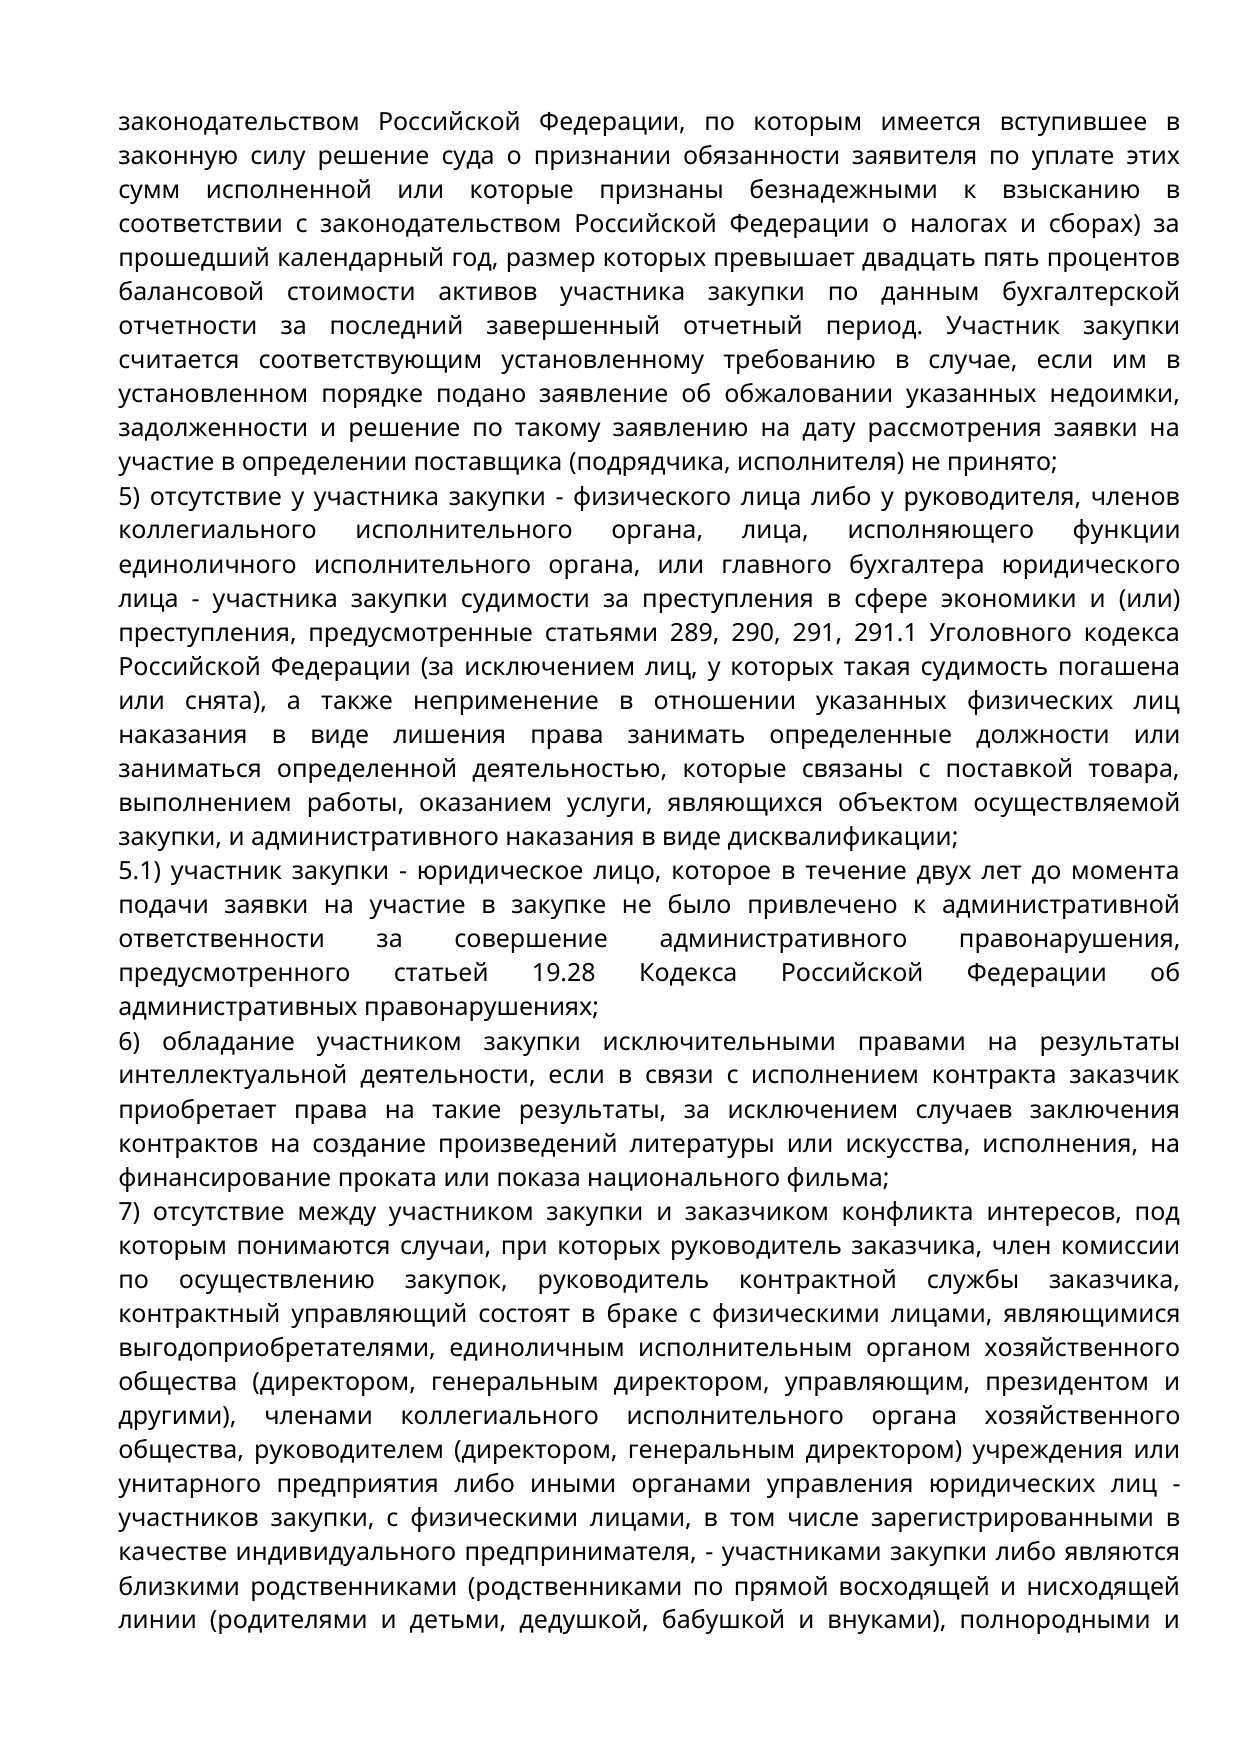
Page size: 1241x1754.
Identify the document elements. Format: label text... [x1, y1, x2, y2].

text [118, 103, 1181, 478]
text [118, 1193, 1181, 1636]
text 5) отсутствие у участника закупки - физического лица либо у руководителя, членов коллегиального исполнительного органа, лица, исполняющего функции единоличного исполнительного органа, или главного бухгалтера юридического лица - участника закупки судимости за преступления в сфере экономики и (или) преступления, предусмотренные статьями 289, 290, 291, 291.1 Уголовного кодекса Российской Федерации (за исключением лиц, у которых такая судимость погашена или снята), а также неприменение в отношении указанных физических лиц наказания в виде лишения права занимать определенные должности или заниматься определенной деятельностью, которые связаны с поставкой товара, выполнением работы, оказанием услуги, являющихся объектом осуществляемой закупки, и административного наказания в виде дисквалификации; [118, 478, 1181, 853]
text 5.1) участник закупки - юридическое лицо, которое в течение двух лет до момента подачи заявки на участие в закупке не было привлечено к административной ответственности за совершение административного правонарушения, предусмотренного статьей 19.28 Кодекса Российской Федерации об административных правонарушениях; [118, 853, 1181, 1023]
text 6) обладание участником закупки исключительными правами на результаты интеллектуальной деятельности, если в связи с исполнением контракта заказчик приобретает права на такие результаты, за исключением случаев заключения контрактов на создание произведений литературы или искусства, исполнения, на финансирование проката или показа национального фильма; [118, 1023, 1181, 1193]
